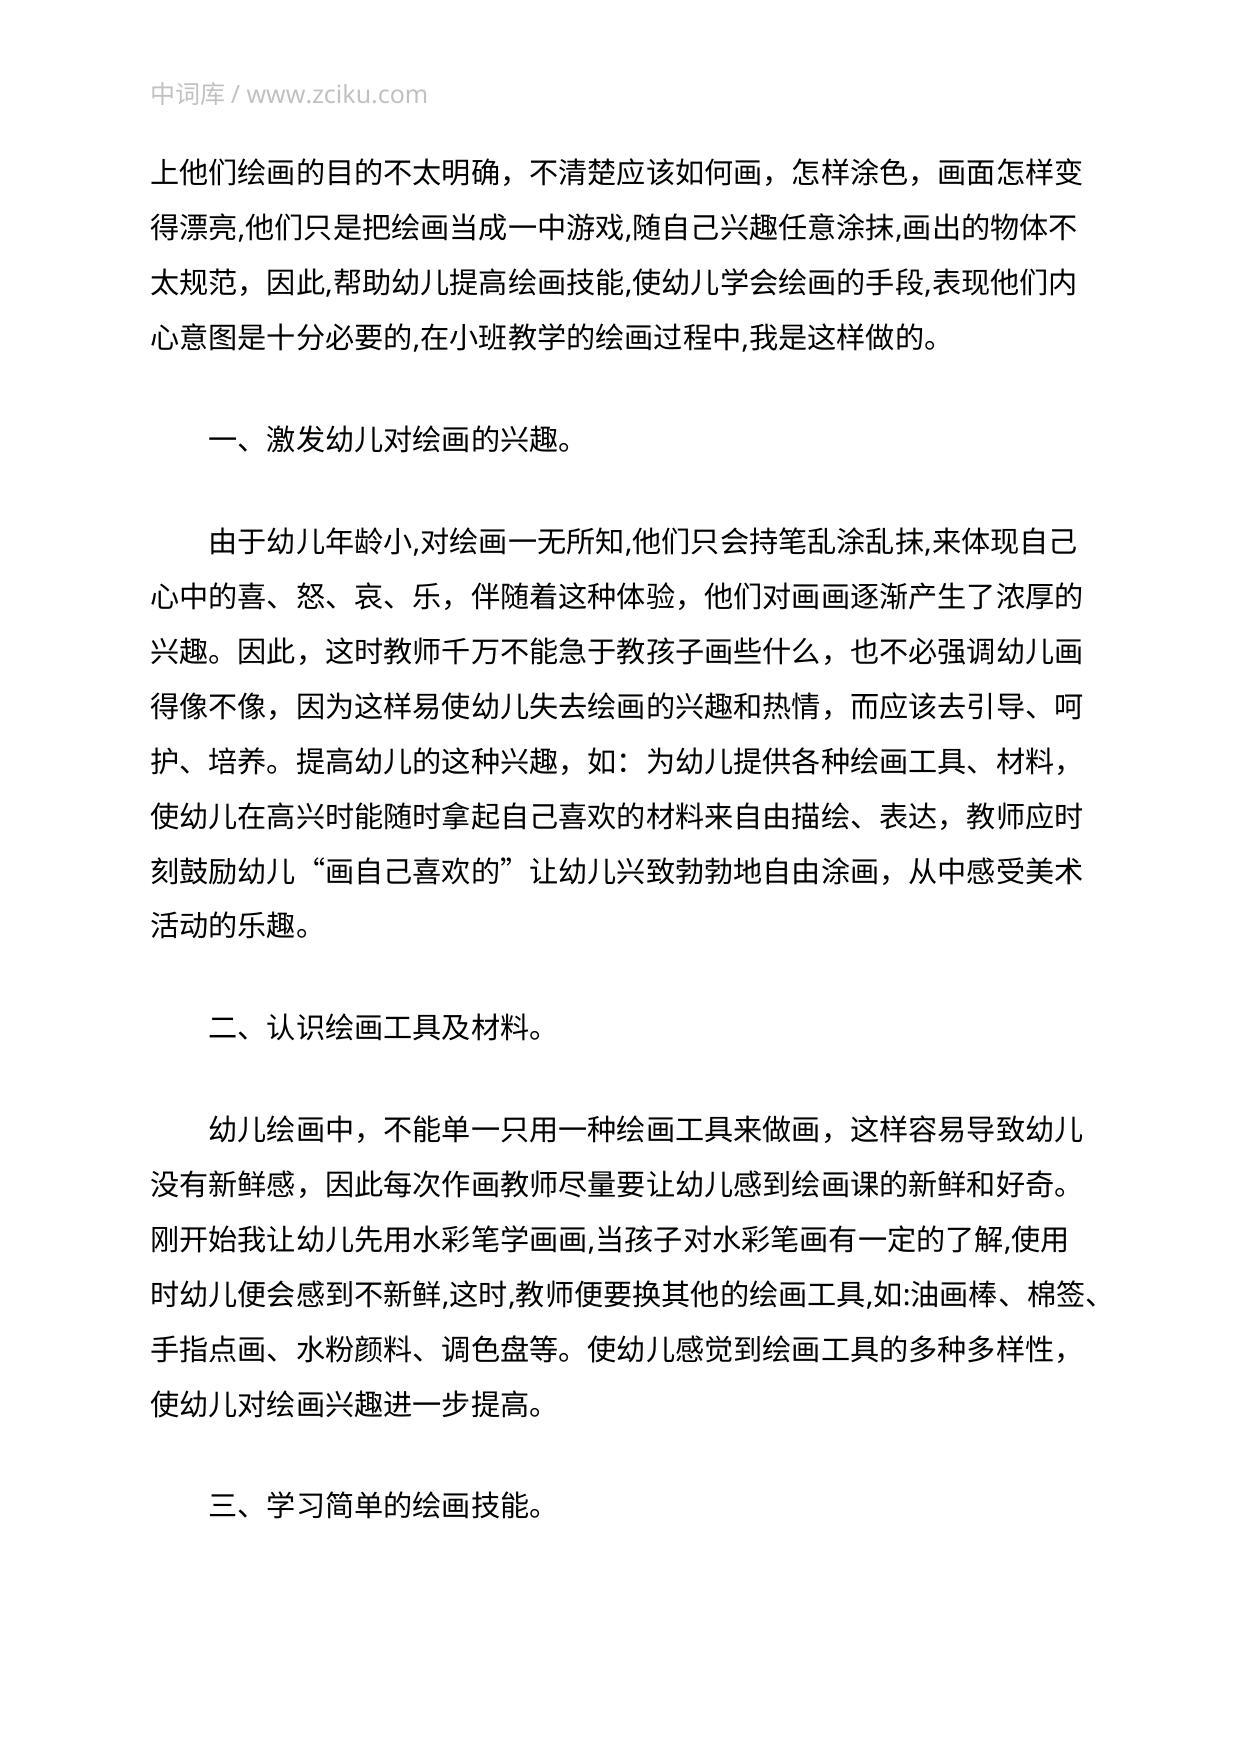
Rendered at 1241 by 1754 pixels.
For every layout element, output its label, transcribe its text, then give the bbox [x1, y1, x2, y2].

text 三、学习简单的绘画技能。 [150, 1483, 1090, 1525]
text 由于幼儿年龄小,对绘画一无所知,他们只会持笔乱涂乱抹,来体现自己心中的喜、怒、哀、乐，伴随着这种体验，他们对画画逐渐产生了浓厚的兴趣。因此，这时教师千万不能急于教孩子画些什么，也不必强调幼儿画得像不像，因为这样易使幼儿失去绘画的兴趣和热情，而应该去引导、呵护、培养。提高幼儿的这种兴趣，如：为幼儿提供各种绘画工具、材料，使幼儿在高兴时能随时拿起自己喜欢的材料来自由描绘、表达，教师应时刻鼓励幼儿“画自己喜欢的”让幼儿兴致勃勃地自由涂画，从中感受美术活动的乐趣。 [150, 519, 1090, 945]
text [150, 150, 1090, 357]
text 幼儿绘画中，不能单一只用一种绘画工具来做画，这样容易导致幼儿没有新鲜感，因此每次作画教师尽量要让幼儿感到绘画课的新鲜和好奇。刚开始我让幼儿先用水彩笔学画画,当孩子对水彩笔画有一定的了解,使用时幼儿便会感到不新鲜,这时,教师便要换其他的绘画工具,如:油画棒、棉签、手指点画、水粉颜料、调色盘等。使幼儿感觉到绘画工具的多种多样性，使幼儿对绘画兴趣进一步提高。 [150, 1107, 1090, 1423]
text 二、认识绘画工具及材料。 [150, 1005, 1090, 1047]
text 一、激发幼儿对绘画的兴趣。 [150, 417, 1090, 459]
